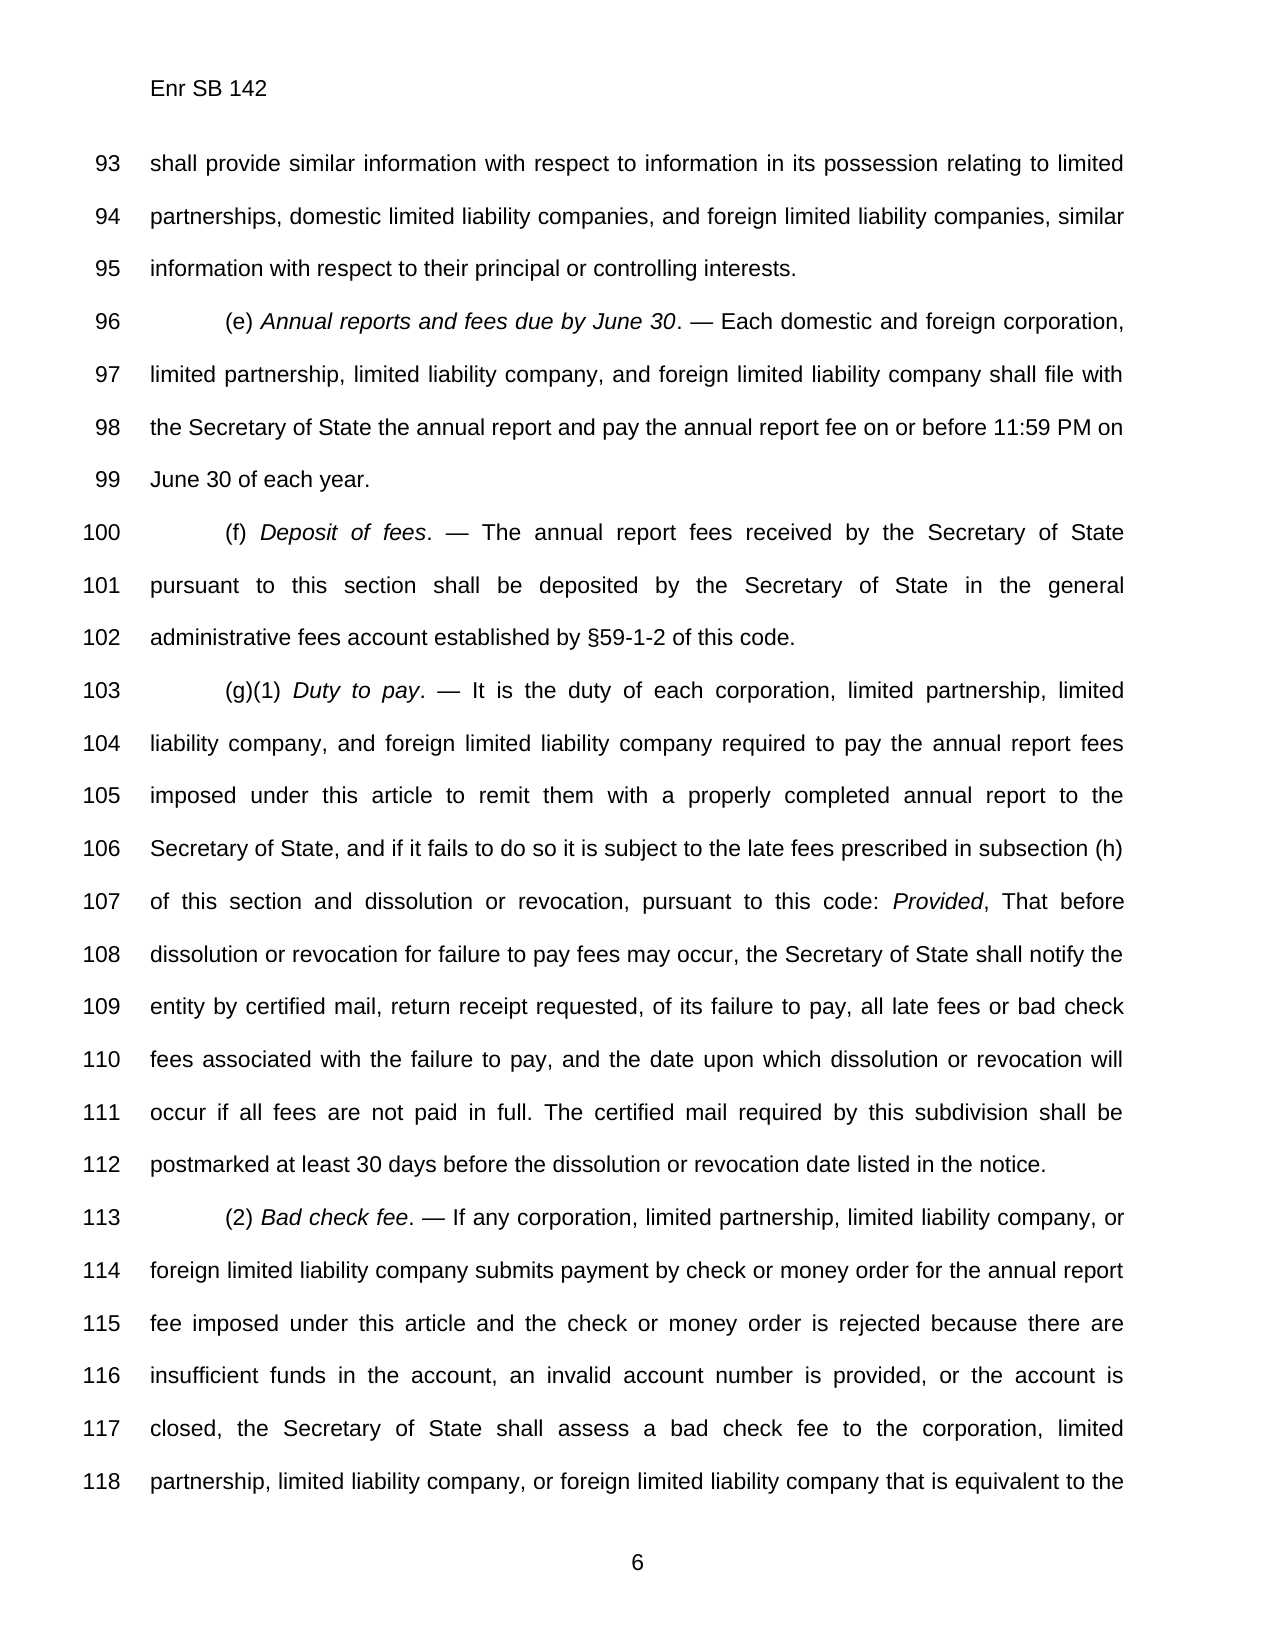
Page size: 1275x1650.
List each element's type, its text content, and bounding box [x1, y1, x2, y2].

text (g)(1) Duty to pay. — It is the duty of each corporation, limited partnership, limited liability company, and foreign limited liability company required to pay the annual report fees imposed under this article to remit them with a properly completed annual report to the Secretary of State, and if it fails to do so it is subject to the late fees prescribed in subsection (h) of this section and dissolution or revocation, pursuant to this code: Provided, That before dissolution or revocation for failure to pay fees may occur, the Secretary of State shall notify the entity by certified mail, return receipt requested, of its failure to pay, all late fees or bad check fees associated with the failure to pay, and the date upon which dissolution or revocation will occur if all fees are not paid in full. The certified mail required by this subdivision shall be postmarked at least 30 days before the dissolution or revocation date listed in the notice. [150, 677, 1125, 1178]
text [150, 150, 1125, 282]
text (e) Annual reports and fees due by June 30. — Each domestic and foreign corporation, limited partnership, limited liability company, and foreign limited liability company shall file with the Secretary of State the annual report and pay the annual report fee on or before 11:59 PM on June 30 of each year. [150, 308, 1125, 493]
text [150, 1204, 1125, 1494]
text (f) Deposit of fees. — The annual report fees received by the Secretary of State pursuant to this section shall be deposited by the Secretary of State in the general administrative fees account established by §59-1-2 of this code. [150, 519, 1125, 651]
